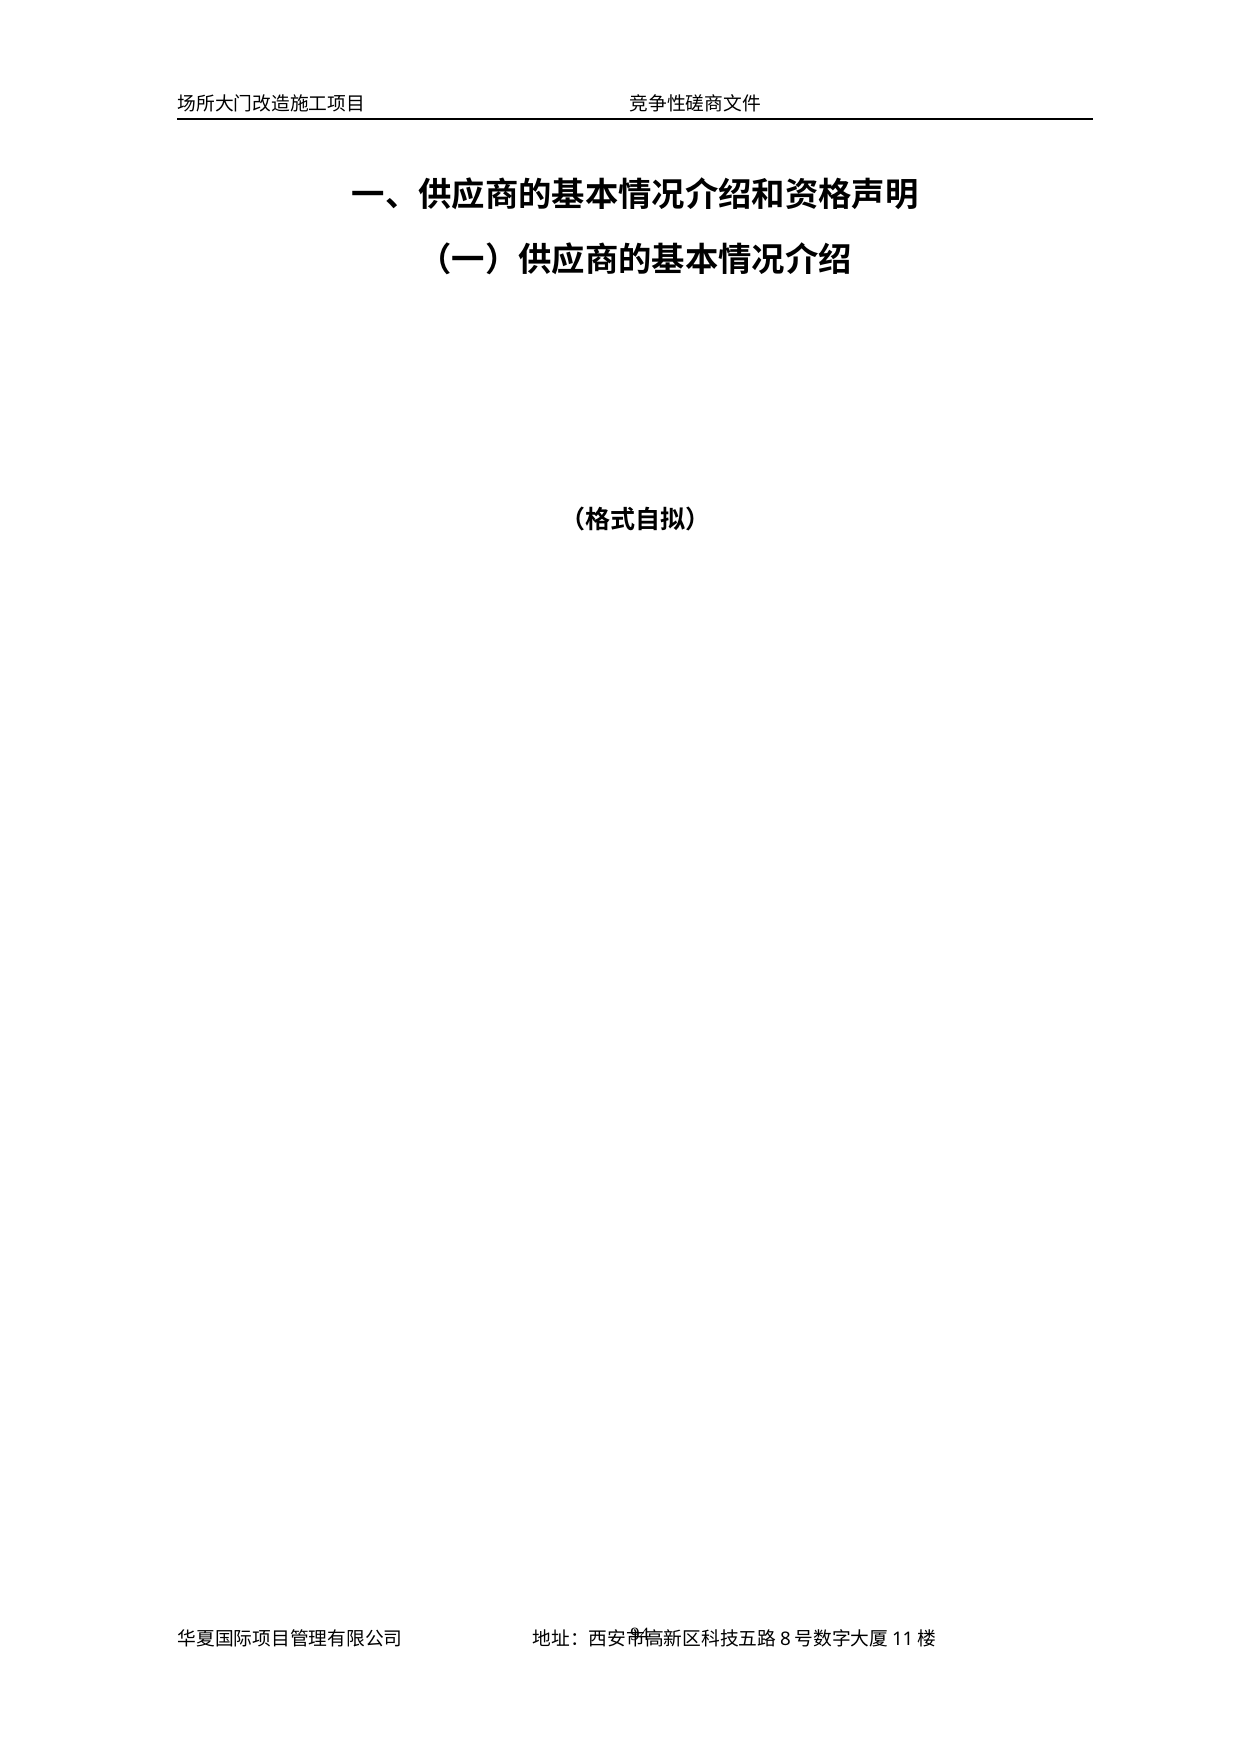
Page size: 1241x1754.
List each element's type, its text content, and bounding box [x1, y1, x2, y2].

text 一、供应商的基本情况介绍和资格声明 [177, 160, 1093, 225]
list （格式自拟） [177, 485, 1093, 550]
list 供应商的基本情况介绍 [177, 225, 1093, 290]
